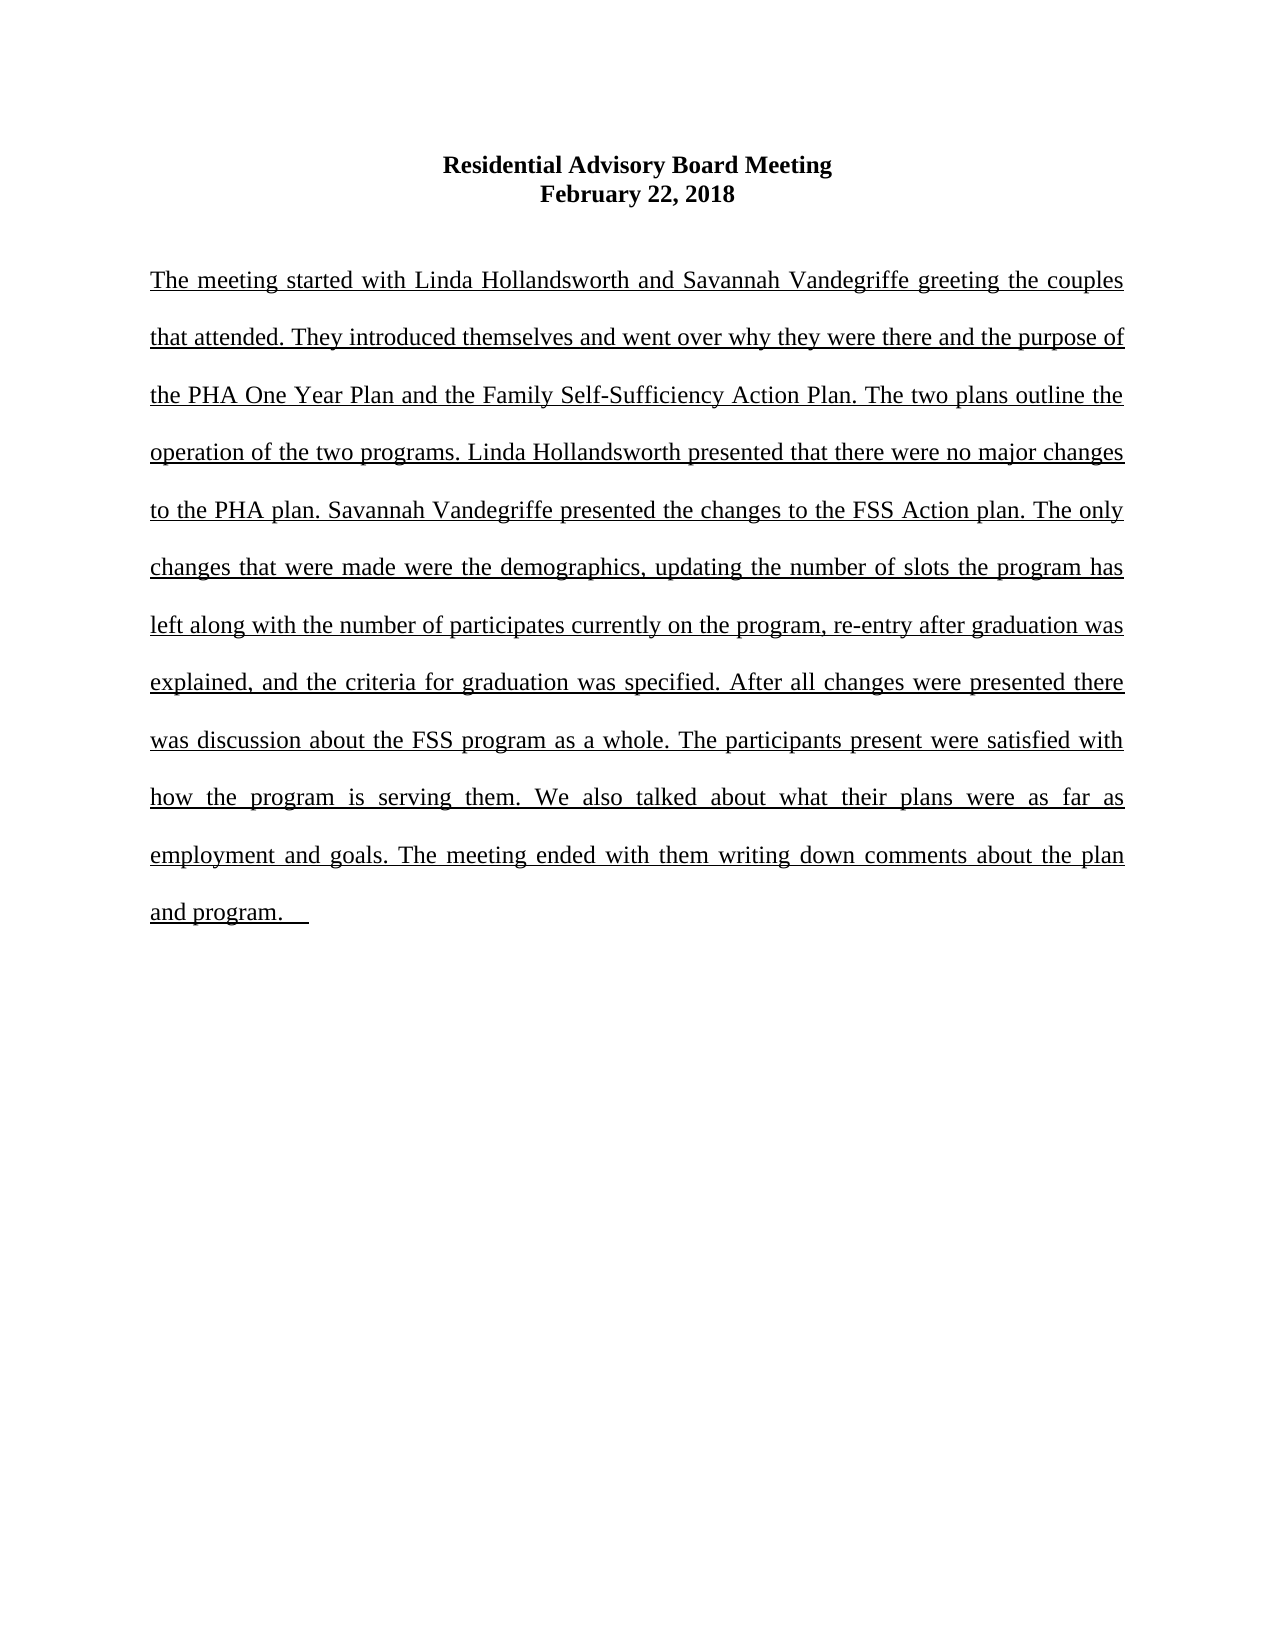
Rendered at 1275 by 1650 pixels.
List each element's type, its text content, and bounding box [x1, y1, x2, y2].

text February 22, 2018 [150, 179, 1125, 207]
text The meeting started with Linda Hollandsworth and Savannah Vandegriffe greeting the couples that attended. They introduced themselves and went over why they were there and the purpose of the PHA One Year Plan and the Family Self-Sufficiency Action Plan. The two plans outline the operation of the two programs. Linda Hollandsworth presented that there were no major changes to the PHA plan. Savannah Vandegriffe presented the changes to the FSS Action plan. The only changes that were made were the demographics, updating the number of slots the program has left along with the number of participates currently on the program, re-entry after graduation was explained, and the criteria for graduation was specified. After all changes were presented there was discussion about the FSS program as a whole. The participants present were satisfied with how the program is serving them. We also talked about what their plans were as far as employment and goals. The meeting ended with them writing down comments about the plan and program. [150, 349, 1125, 462]
text The meeting started with Linda Hollandsworth and Savannah Vandegriffe greeting the couples that attended. They introduced themselves and went over why they were there and the purpose of the PHA One Year Plan and the Family Self-Sufficiency Action Plan. The two plans outline the operation of the two programs. Linda Hollandsworth presented that there were no major changes to the PHA plan. Savannah Vandegriffe presented the changes to the FSS Action plan. The only changes that were made were the demographics, updating the number of slots the program has left along with the number of participates currently on the program, re-entry after graduation was explained, and the criteria for graduation was specified. After all changes were presented there was discussion about the FSS program as a whole. The participants present were satisfied with how the program is serving them. We also talked about what their plans were as far as employment and goals. The meeting ended with them writing down comments about the plan and program. [150, 464, 1125, 692]
text Residential Advisory Board Meeting [150, 150, 1125, 179]
text The meeting started with Linda Hollandsworth and Savannah Vandegriffe greeting the couples that attended. They introduced themselves and went over why they were there and the purpose of the PHA One Year Plan and the Family Self-Sufficiency Action Plan. The two plans outline the operation of the two programs. Linda Hollandsworth presented that there were no major changes to the PHA plan. Savannah Vandegriffe presented the changes to the FSS Action plan. The only changes that were made were the demographics, updating the number of slots the program has left along with the number of participates currently on the program, re-entry after graduation was explained, and the criteria for graduation was specified. After all changes were presented there was discussion about the FSS program as a whole. The participants present were satisfied with how the program is serving them. We also talked about what their plans were as far as employment and goals. The meeting ended with them writing down comments about the plan and program. [150, 694, 1125, 807]
text The meeting started with Linda Hollandsworth and Savannah Vandegriffe greeting the couples that attended. They introduced themselves and went over why they were there and the purpose of the PHA One Year Plan and the Family Self-Sufficiency Action Plan. The two plans outline the operation of the two programs. Linda Hollandsworth presented that there were no major changes to the PHA plan. Savannah Vandegriffe presented the changes to the FSS Action plan. The only changes that were made were the demographics, updating the number of slots the program has left along with the number of participates currently on the program, re-entry after graduation was explained, and the criteria for graduation was specified. After all changes were presented there was discussion about the FSS program as a whole. The participants present were satisfied with how the program is serving them. We also talked about what their plans were as far as employment and goals. The meeting ended with them writing down comments about the plan and program. [150, 265, 1125, 347]
